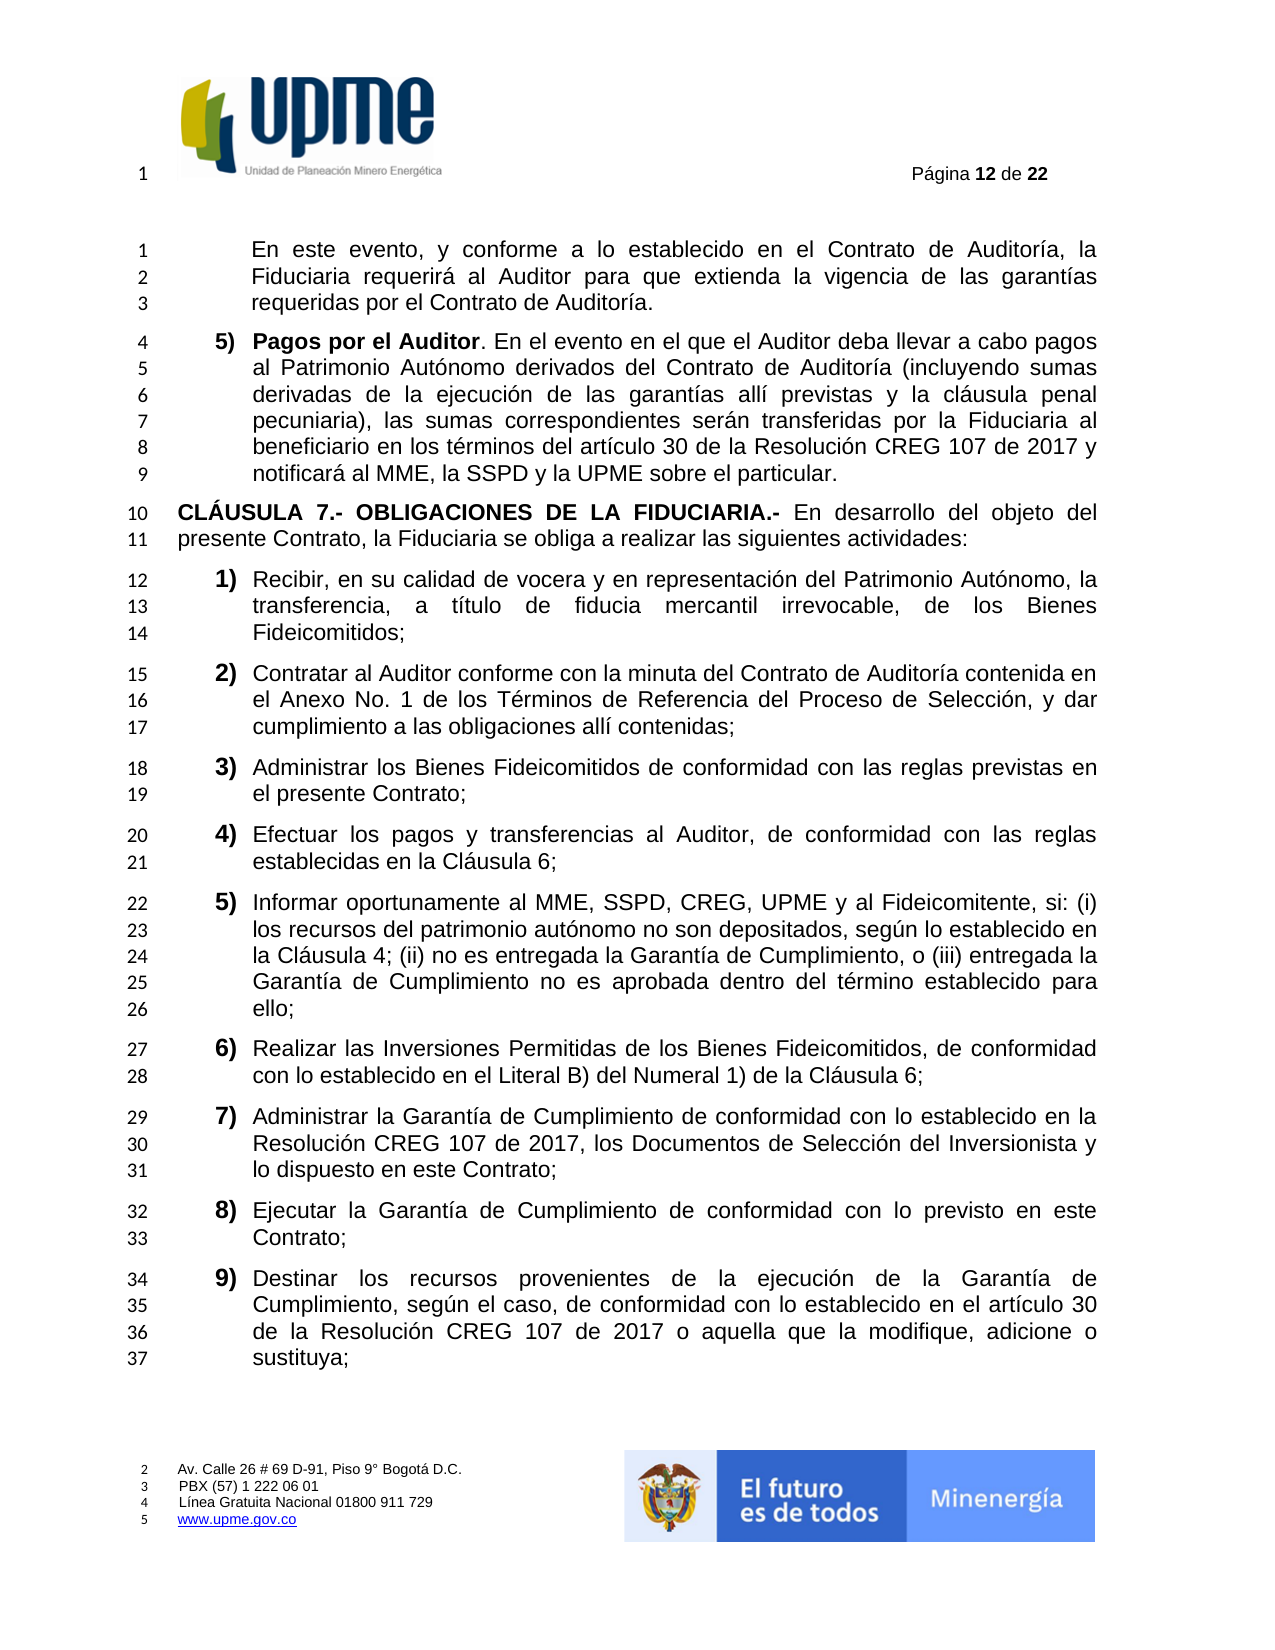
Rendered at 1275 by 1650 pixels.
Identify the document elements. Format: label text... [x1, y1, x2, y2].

text En este evento, y conforme a lo establecido en el Contrato de Auditoría, la Fiduciaria requerirá al Auditor para que extienda la vigencia de las garantías requeridas por el Contrato de Auditoría. [251, 236, 1098, 315]
list Administrar la Garantía de Cumplimiento de conformidad con lo establecido en la Resolución CREG 107 de 2017, los Documentos de Selección del Inversionista y lo dispuesto en este Contrato; [215, 1101, 1098, 1182]
list Recibir, en su calidad de vocera y en representación del Patrimonio Autónomo, la transferencia, a título de fiducia mercantil irrevocable, de los Bienes Fideicomitidos; [215, 564, 1098, 645]
text CLÁUSULA 7.- OBLIGACIONES DE LA FIDUCIARIA.- En desarrollo del objeto del presente Contrato, la Fiduciaria se obliga a realizar las siguientes actividades: [177, 498, 1098, 551]
list Ejecutar la Garantía de Cumplimiento de conformidad con lo previsto en este Contrato; [215, 1195, 1098, 1250]
list Realizar las Inversiones Permitidas de los Bienes Fideicomitidos, de conformidad con lo establecido en el Literal B) del Numeral 1) de la Cláusula 6; [215, 1033, 1098, 1088]
list Informar oportunamente al MME, SSPD, CREG, UPME y al Fideicomitente, si: (i) los recursos del patrimonio autónomo no son depositados, según lo establecido en la Cláusula 4; (ii) no es entregada la Garantía de Cumplimiento, o (iii) entregada la Garantía de Cumplimiento no es aprobada dentro del término establecido para ello; [215, 887, 1098, 1021]
list Destinar los recursos provenientes de la ejecución de la Garantía de Cumplimiento, según el caso, de conformidad con lo establecido en el artículo 30 de la Resolución CREG 107 de 2017 o aquella que la modifique, adicione o sustituya; [215, 1263, 1098, 1370]
picture [177, 75, 447, 181]
list Pagos por el Auditor. En el evento en el que el Auditor deba llevar a cabo pagos al Patrimonio Autónomo derivados del Contrato de Auditoría (incluyendo sumas derivadas de la ejecución de las garantías allí previstas y la cláusula penal pecuniaria), las sumas correspondientes serán transferidas por la Fiduciaria al beneficiario en los términos del artículo 30 de la Resolución CREG 107 de 2017 y notificará al MME, la SSPD y la UPME sobre el particular. [215, 328, 1098, 486]
list Efectuar los pagos y transferencias al Auditor, de conformidad con las reglas establecidas en la Cláusula 6; [215, 819, 1098, 874]
list Contratar al Auditor conforme con la minuta del Contrato de Auditoría contenida en el Anexo No. 1 de los Términos de Referencia del Proceso de Selección, y dar cumplimiento a las obligaciones allí contenidas; [215, 658, 1098, 739]
list Administrar los Bienes Fideicomitidos de conformidad con las reglas previstas en el presente Contrato; [215, 752, 1098, 807]
picture [622, 1450, 1094, 1541]
